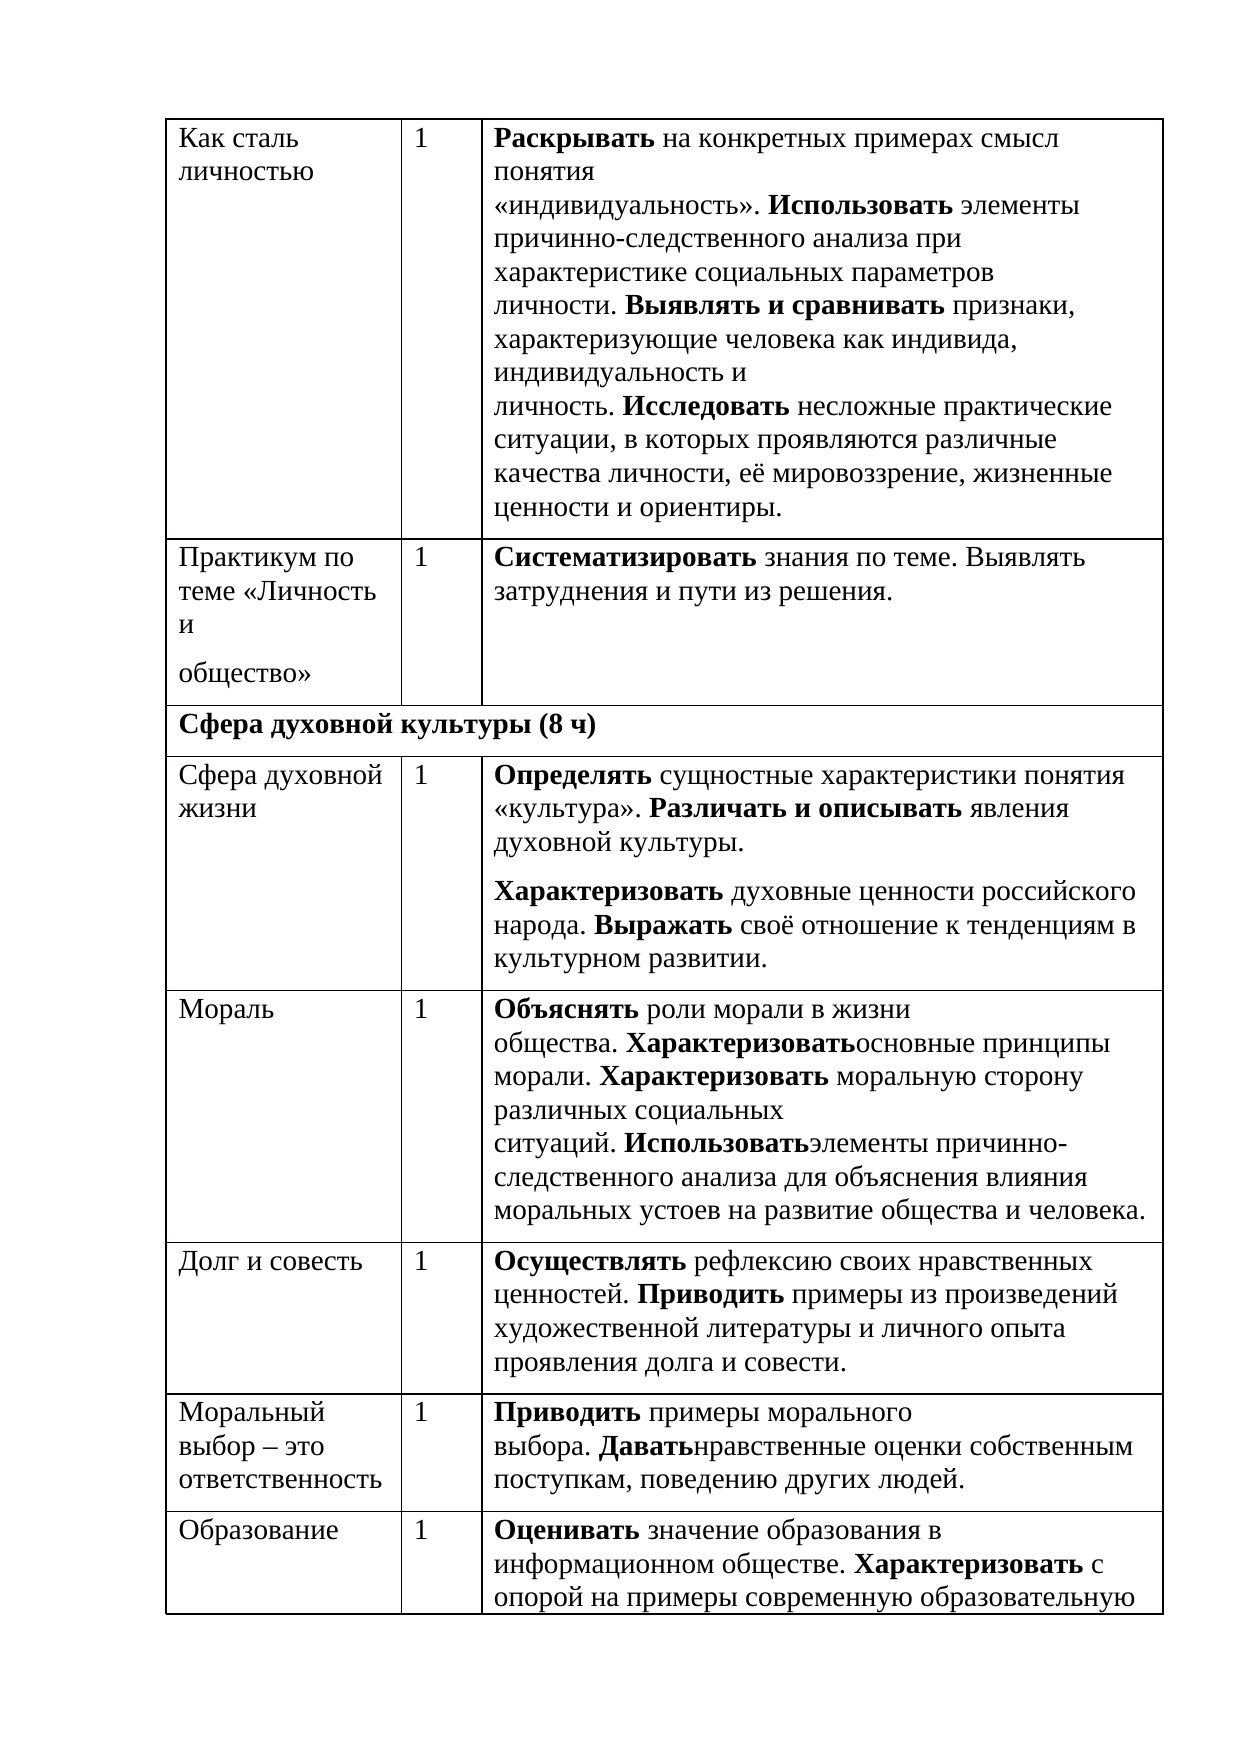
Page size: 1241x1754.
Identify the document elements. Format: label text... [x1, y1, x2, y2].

table_cell Раскрывать на конкретных примерах смысл понятия «индивидуальность». Использовать элементы причинно-следственного анализа при характеристике социальных параметров личности. Выявлять и сравнивать признаки, характеризующие человека как индивида, индивидуальность и личность. Исследовать несложные практические ситуации, в которых проявляются различные качества личности, её мировоззрение, жизненные ценности и ориентиры. [483, 120, 1162, 538]
table_cell 1 [402, 120, 481, 538]
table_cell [483, 1512, 1162, 1613]
table_cell Сфера духовной культуры (8 ч) [167, 706, 1162, 756]
table_cell 1 [402, 1395, 481, 1511]
table_cell Приводить примеры морального выбора. Даватьнравственные оценки собственным поступкам, поведению других людей. [483, 1395, 1162, 1511]
table_cell 1 [402, 540, 481, 705]
table_cell Систематизировать знания по теме. Выявлять затруднения и пути из решения. [483, 540, 1162, 705]
table_cell 1 [402, 1512, 481, 1613]
table_cell Осуществлять рефлексию своих нравственных ценностей. Приводить примеры из произведений художественной литературы и личного опыта проявления долга и совести. [483, 1243, 1162, 1393]
table_cell Как сталь личностью [167, 120, 401, 538]
table_cell 1 [402, 757, 481, 989]
table_cell Образование [167, 1512, 401, 1613]
table_cell 1 [402, 1243, 481, 1393]
table_cell Определять сущностные характеристики понятия «культура». Различать и описывать явления духовной культуры. Характеризовать духовные ценности российского народа. Выражать своё отношение к тенденциям в культурном развитии. [483, 757, 1162, 989]
table_cell Практикум по теме «Личность и общество» [167, 540, 401, 705]
table_cell Мораль [167, 991, 401, 1242]
table_cell Моральный выбор – это ответственность [167, 1395, 401, 1511]
table_cell Сфера духовной жизни [167, 757, 401, 989]
table_cell 1 [402, 991, 481, 1242]
table_cell Долг и совесть [167, 1243, 401, 1393]
table_cell Объяснять роли морали в жизни общества. Характеризоватьосновные принципы морали. Характеризовать моральную сторону различных социальных ситуаций. Использоватьэлементы причинно-следственного анализа для объяснения влияния моральных устоев на развитие общества и человека. [483, 991, 1162, 1242]
